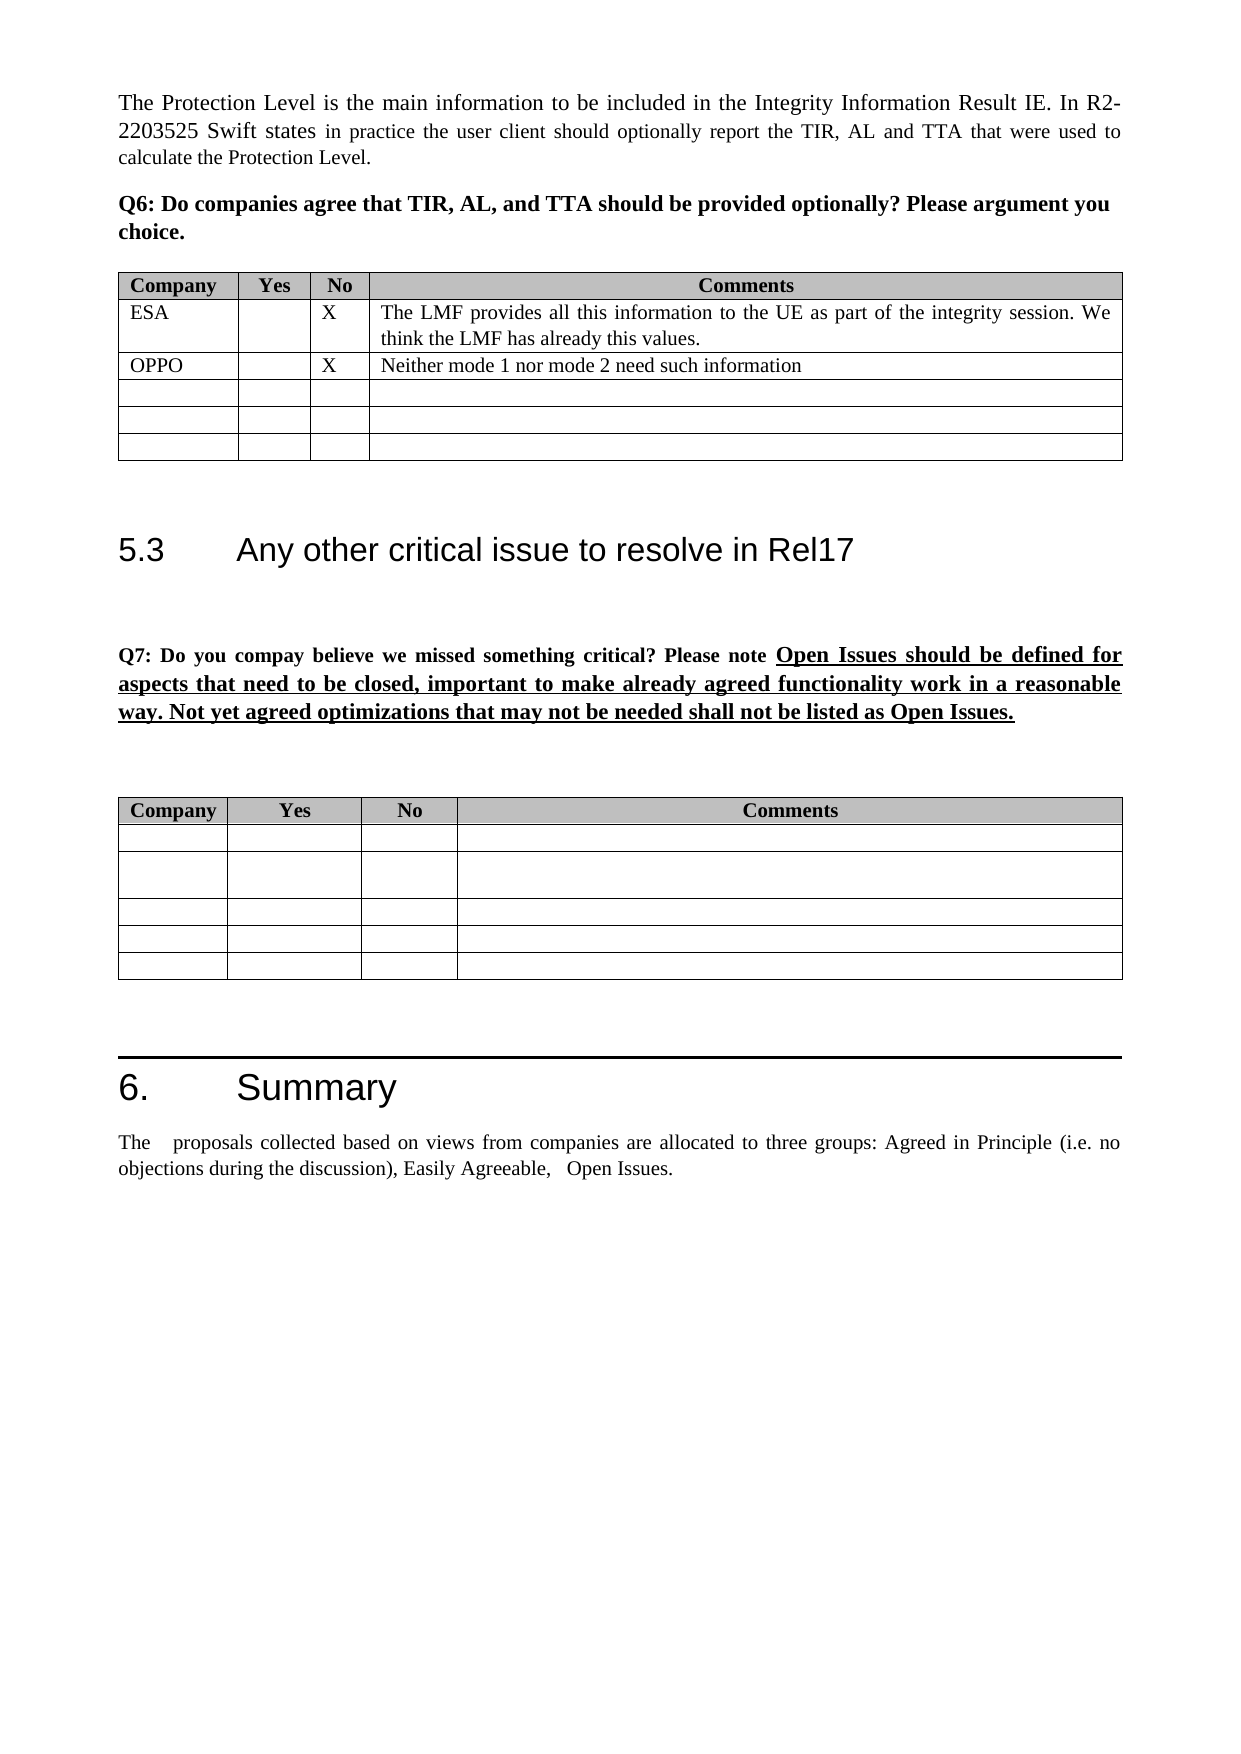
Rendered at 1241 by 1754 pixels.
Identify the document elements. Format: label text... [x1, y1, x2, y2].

table_cell [228, 852, 361, 898]
table_cell The LMF provides all this information to the UE as part of the integrity session. We think the LMF has already this values. [370, 300, 1122, 352]
table_header Yes [228, 798, 361, 823]
table_cell [228, 825, 361, 851]
table_header Company [119, 798, 227, 823]
table_cell [239, 353, 310, 379]
table_cell X [311, 353, 369, 379]
table_cell [228, 926, 361, 952]
table_cell [119, 899, 227, 924]
table_cell [119, 380, 238, 406]
table_header Comments [370, 273, 1122, 299]
text The Protection Level is the main information to be included in the Integrity Information Result IE. In R2-2203525 Swift states in practice the user client should optionally report the TIR, AL and TTA that were used to calculate the Protection Level. [118, 89, 1122, 169]
subtitle 5.3 Any other critical issue to resolve in Rel17 [118, 530, 1122, 569]
table_cell [228, 899, 361, 924]
table_cell [239, 380, 310, 406]
table_cell [119, 953, 227, 978]
table_cell [362, 926, 457, 952]
table_header Yes [239, 273, 310, 299]
table_cell Neither mode 1 nor mode 2 need such information [370, 353, 1122, 379]
table_header Comments [458, 798, 1122, 823]
table_header No [311, 273, 369, 299]
table_cell [362, 953, 457, 978]
table_cell [458, 926, 1122, 952]
table_cell [311, 380, 369, 406]
text Q7: Do you compay believe we missed something critical? Please note Open Issues should be defined for aspects that need to be closed, important to make already agreed functionality work in a reasonable way. Not yet agreed optimizations that may not be needed shall not be listed as Open Issues. [118, 642, 1122, 693]
table_cell [239, 434, 310, 460]
table_cell [228, 953, 361, 978]
table_cell [362, 825, 457, 851]
table_cell [458, 899, 1122, 924]
table_cell [458, 852, 1122, 898]
subtitle 6. Summary [118, 1059, 1122, 1108]
table_cell [458, 825, 1122, 851]
table_cell [311, 407, 369, 433]
table_cell [119, 852, 227, 898]
table_cell [362, 899, 457, 924]
text The proposals collected based on views from companies are allocated to three groups: Agreed in Principle (i.e. no objections during the discussion), Easily Agreeable, Open Issues. [118, 1130, 1122, 1180]
table_cell [362, 852, 457, 898]
table_cell [119, 825, 227, 851]
table_cell [119, 926, 227, 952]
table_cell ESA [119, 300, 238, 352]
text Q6: Do companies agree that TIR, AL, and TTA should be provided optionally? Please argument you choice. [118, 190, 1122, 245]
table_header No [362, 798, 457, 823]
table_cell [239, 300, 310, 352]
table_cell [311, 434, 369, 460]
table_cell [119, 407, 238, 433]
table_cell X [311, 300, 369, 352]
text Q7: Do you compay believe we missed something critical? Please note Open Issues should be defined for aspects that need to be closed, important to make already agreed functionality work in a reasonable way. Not yet agreed optimizations that may not be needed shall not be listed as Open Issues. [118, 694, 1122, 725]
table_cell [370, 407, 1122, 433]
table_cell [458, 953, 1122, 978]
table_cell [370, 434, 1122, 460]
table_cell [370, 380, 1122, 406]
table_cell OPPO [119, 353, 238, 379]
table_cell [239, 407, 310, 433]
table_cell [119, 434, 238, 460]
table_header Company [119, 273, 238, 299]
